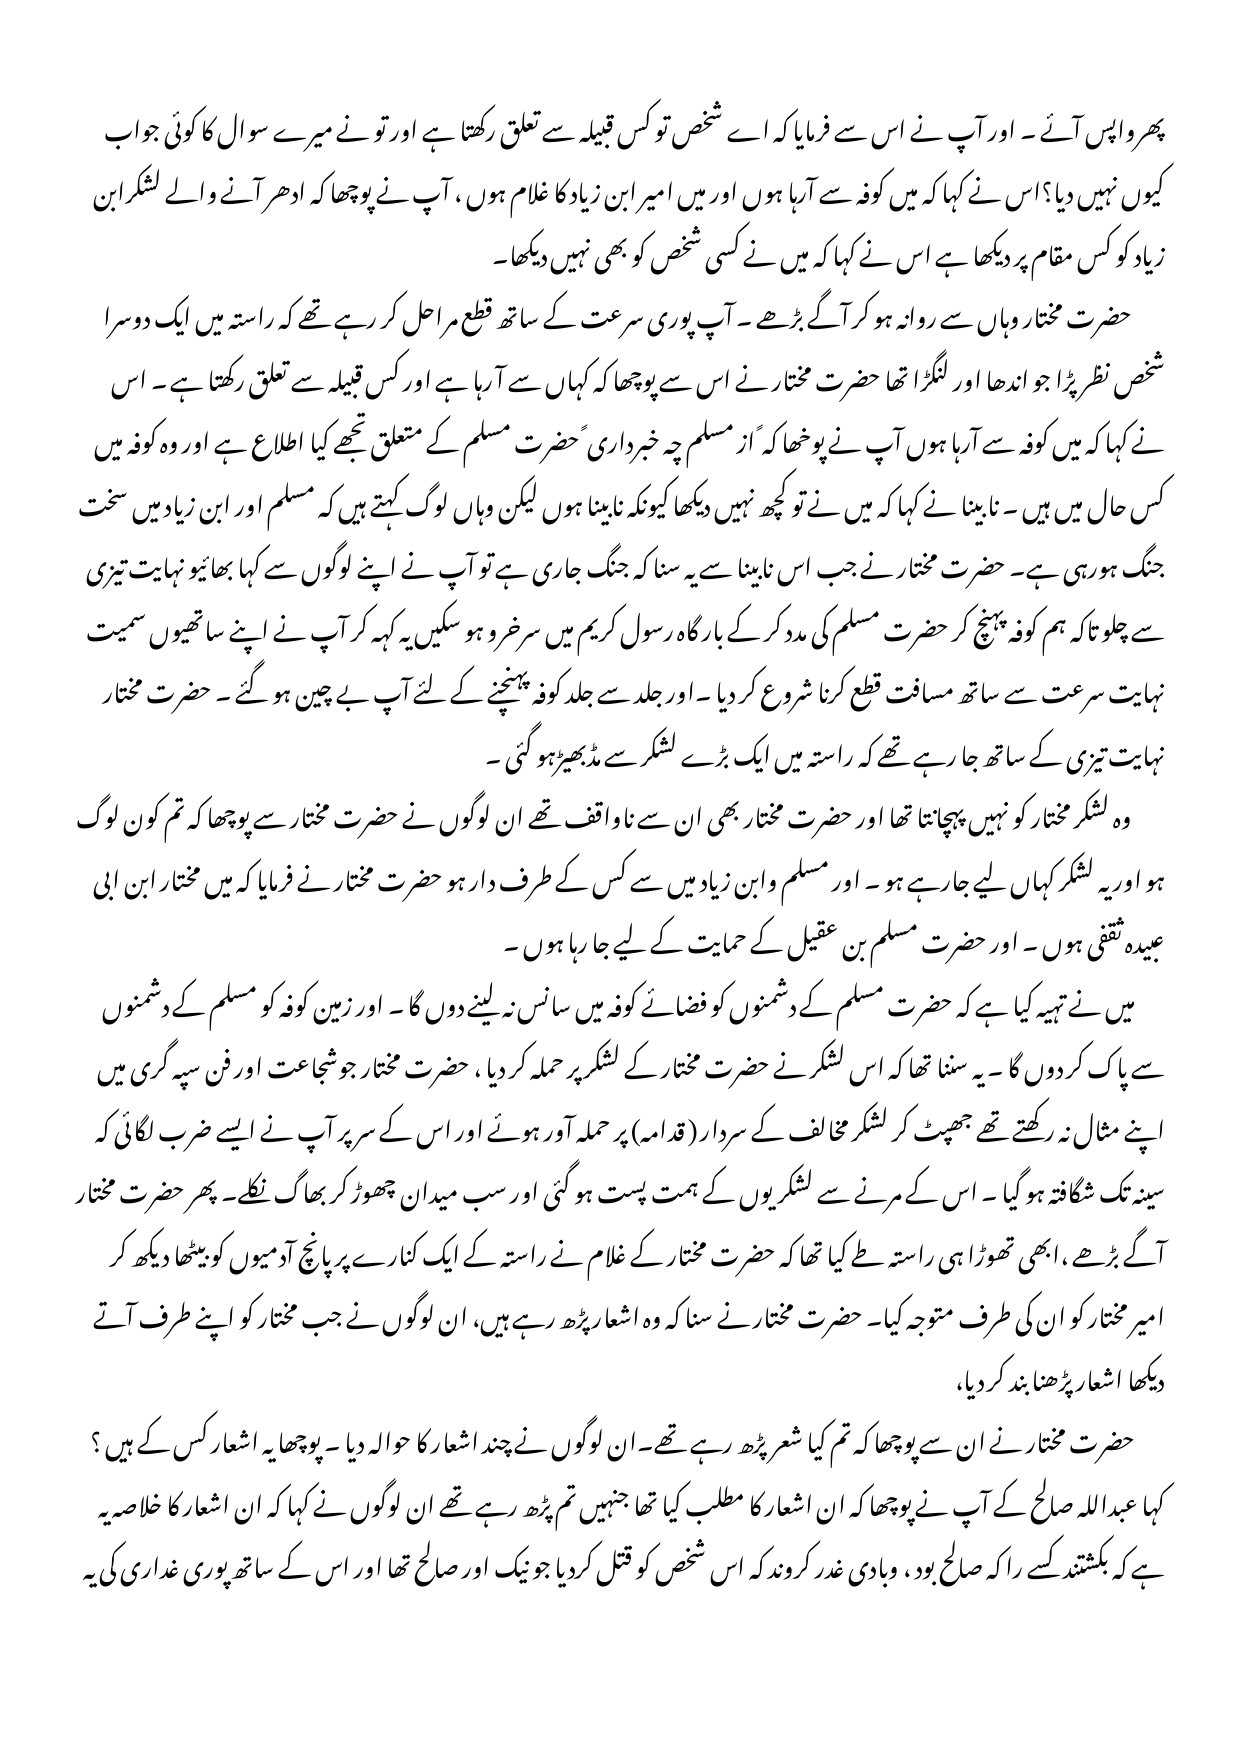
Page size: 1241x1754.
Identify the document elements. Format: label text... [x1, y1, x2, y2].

text میں نے تہیہ کیا ہے کہ حضرت مسلم کے دشمنوں کو فضائے کوفہ میں سانس نہ لینے دوں گا ۔ اور زمین کوفہ کو مسلم کے دشمنوں سے پاک کر دوں گا ۔ یہ سننا تھا کہ اس لشکر نے حضرت مختار کے لشکر پر حملہ کر دیا ، حضرت مختار جوشجاعت اور فن سپہ گری میں اپنے مثال نہ رکھتے تھے جھپٹ کر لشکر مخالف کے سردار ( قدامہ) پر حملہ آور ہوئے اور اس کے سر پر آپ نے ایسے ضرب لگائی کہ سینہ تک شگافتہ ہو گیا ۔ اس کے مرنے سے لشکریوں کے ہمت پست ہو گئی اور سب میدان چھوڑ کر بھاگ نکلے۔ پھر حضرت مختار آگے بڑھے ،ابھی تھوڑا ہی راستہ طے کیا تھا کہ حضرت مختار کے غلام نے راستہ کے ایک کنارے پر پانچ آدمیوں کو بیٹھا دیکھ کر امیر مختار کو ان کی طرف متوجہ کیا۔ حضرت مختار نے سنا کہ وہ اشعار پڑھ رہے ہیں، ان لوگوں نے جب مختار کو اپنے طرف آتے دیکھا اشعار پڑھنا بند کر دیا، [75, 969, 1165, 1406]
text وہ لشکر مختار کو نہیں پہچانتا تھا اور حضرت مختار بھی ان سے ناواقف تھے ان لوگوں نے حضرت مختار سے پوچھا کہ تم کون لوگ ہو اور یہ لشکر کہاں لیے جارہے ہو ۔ اور مسلم وابن زیاد میں سے کس کے طرف دار ہو حضرت مختار نے فرمایا کہ میں مختار ابن ابی عبیدہ ثقفی ہوں ۔ اور حضرت مسلم بن عقیل کے حمایت کے لیے جا رہا ہوں ۔ [75, 781, 1165, 969]
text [75, 94, 1165, 281]
text حضرت مختار وہاں سے روانہ ہو کر آگے بڑھے ۔ آپ پوری سرعت کے ساتھ قطع مراحل کر رہے تھے کہ راستہ میں ایک دوسرا شخص نظر پڑا جو اندھا اور لنگڑا تھا حضرت مختار نے اس سے پوچھا کہ کہاں سے آ رہا ہے اور کس قبیلہ سے تعلق رکھتا ہے ۔ اس نے کہا کہ میں کوفہ سے آرہا ہوں آپ نے پوخھا کہ ً از مسلم چہ خبرداری ً حضرت مسلم کے متعلق تجھے کیا اطلاع ہے اور وہ کوفہ میں کس حال میں ہیں ۔ نا بینا نے کہا کہ میں نے تو کچھ نہیں دیکھا کیونکہ نابینا ہوں لیکن وہاں لوگ کہتے ہیں کہ مسلم اور ابن زیاد میں سخت جنگ ہورہی ہے۔ حضرت مختار نے جب اس نابینا سے یہ سنا کہ جنگ جاری ہے تو آپ نے اپنے لوگوں سے کہا بھائیو نہایت تیزی سے چلو تاکہ ہم کوفہ پہنچ کر حضرت مسلم کی مدد کر کے بار گاہ رسول کریم میں سرخرو ہو سکیں یہ کہہ کر آپ نے اپنے ساتھیوں سمیت نہایت سرعت سے ساتھ مسافت قطع کرنا شروع کر دیا ۔اور جلد سے جلد کوفہ پہنچنے کے لئے آپ بے چین ہو گئے ۔ حضرت مختار نہایت تیزی کے ساتھ جا رہے تھے کہ راستہ میں ایک بڑے لشکر سے مڈبھیڑہو گئی ۔ [75, 281, 1165, 781]
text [75, 1406, 1165, 1594]
